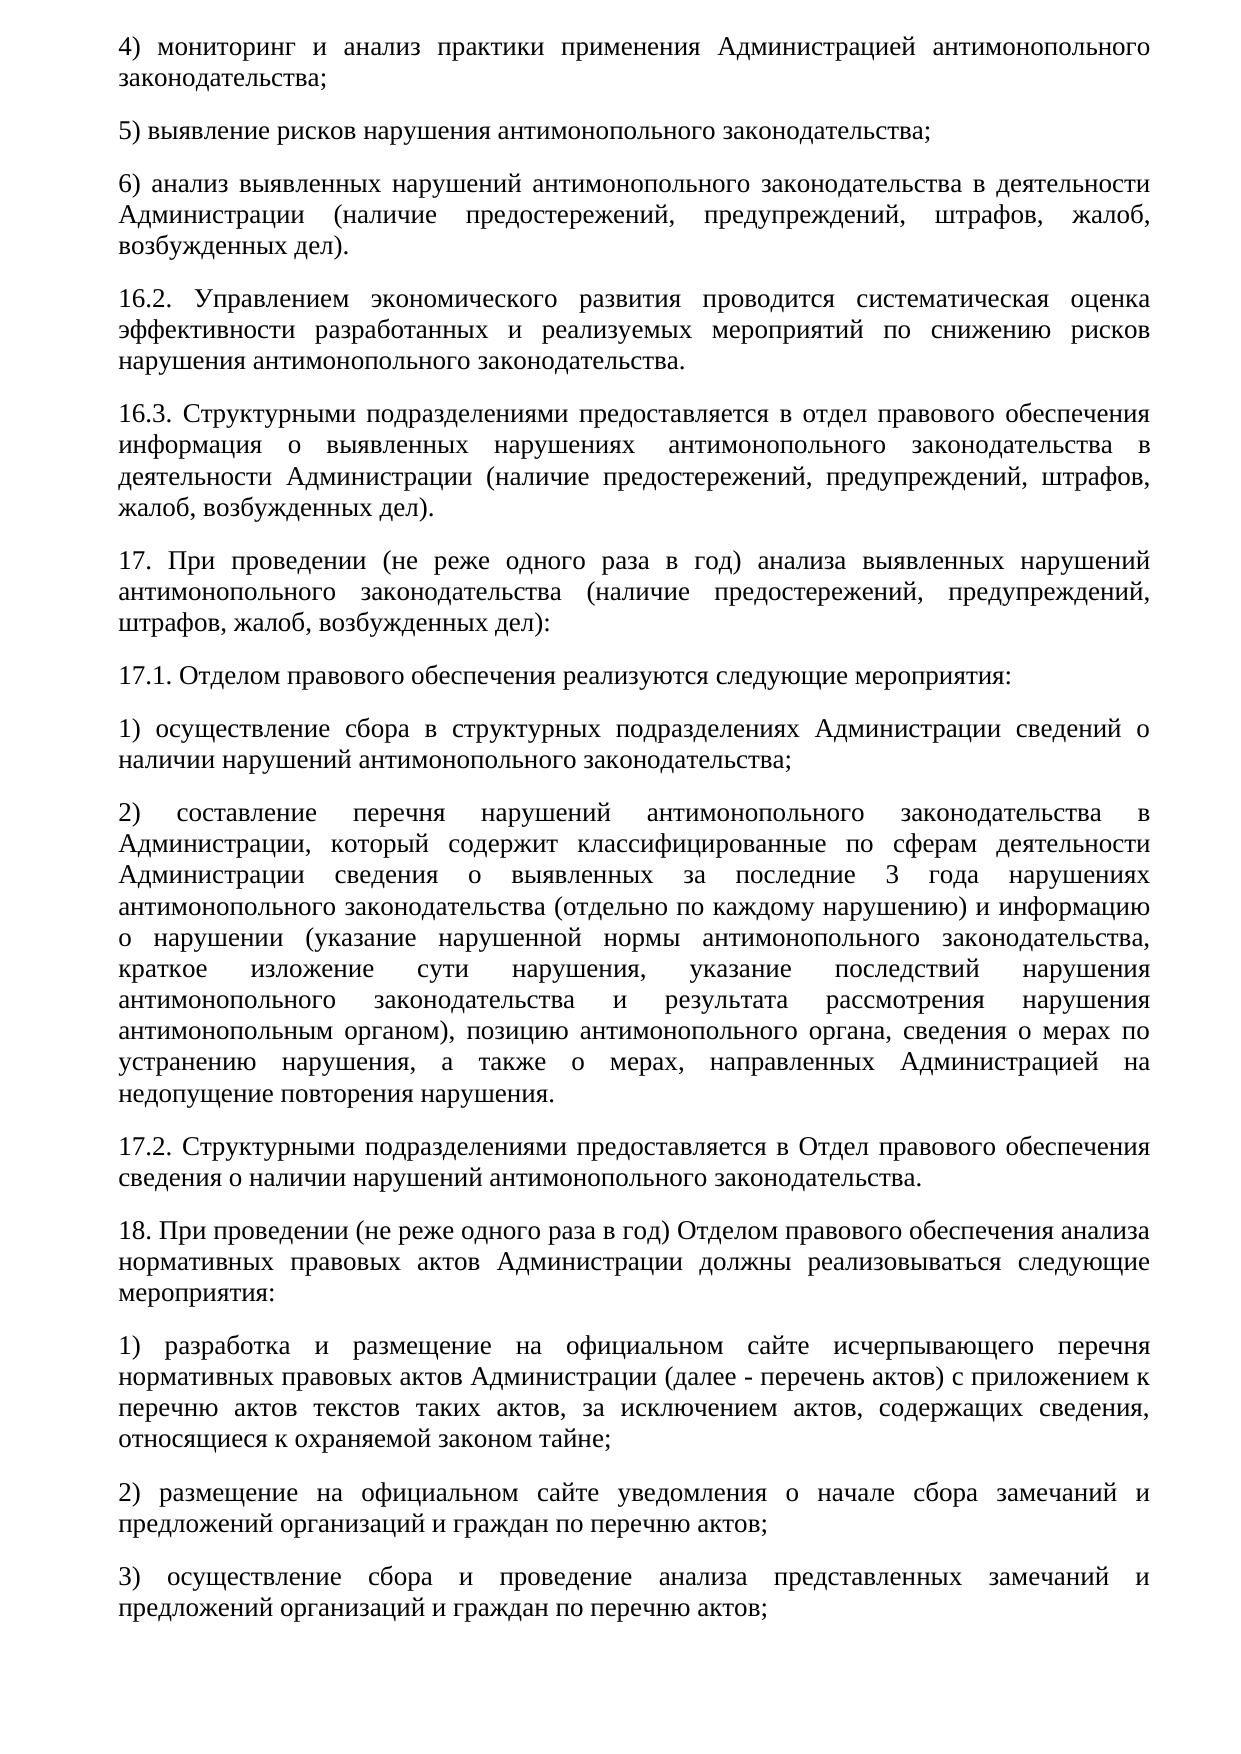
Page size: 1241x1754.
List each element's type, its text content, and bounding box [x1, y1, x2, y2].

text 2) составление перечня нарушений антимонопольного законодательства в Администрации, который содержит классифицированные по сферам деятельности Администрации сведения о выявленных за последние 3 года нарушениях антимонопольного законодательства (отдельно по каждому нарушению) и информацию о нарушении (указание нарушенной нормы антимонопольного законодательства, краткое изложение сути нарушения, указание последствий нарушения антимонопольного законодательства и результата рассмотрения нарушения антимонопольным органом), позицию антимонопольного органа, сведения о мерах по устранению нарушения, а также о мерах, направленных Администрацией на недопущение повторения нарушения. [118, 796, 1152, 1108]
text 5) выявление рисков нарушения антимонопольного законодательства; [118, 114, 1152, 145]
text 1) осуществление сбора в структурных подразделениях Администрации сведений о наличии нарушений антимонопольного законодательства; [118, 712, 1152, 774]
text 1) разработка и размещение на официальном сайте исчерпывающего перечня нормативных правовых актов Администрации (далее - перечень актов) с приложением к перечню актов текстов таких актов, за исключением актов, содержащих сведения, относящиеся к охраняемой законом тайне; [118, 1329, 1152, 1454]
text 17.2. Структурными подразделениями предоставляется в Отдел правового обеспечения сведения о наличии нарушений антимонопольного законодательства. [118, 1130, 1152, 1192]
text 17.1. Отделом правового обеспечения реализуются следующие мероприятия: [118, 659, 1152, 690]
text 6) анализ выявленных нарушений антимонопольного законодательства в деятельности Администрации (наличие предостережений, предупреждений, штрафов, жалоб, возбужденных дел). [118, 167, 1152, 260]
text 2) размещение на официальном сайте уведомления о начале сбора замечаний и предложений организаций и граждан по перечню актов; [118, 1476, 1152, 1538]
text 17. При проведении (не реже одного раза в год) анализа выявленных нарушений антимонопольного законодательства (наличие предостережений, предупреждений, штрафов, жалоб, возбужденных дел): [118, 544, 1152, 637]
text 18. При проведении (не реже одного раза в год) Отделом правового обеспечения анализа нормативных правовых актов Администрации должны реализовываться следующие мероприятия: [118, 1214, 1152, 1307]
text 16.3. Структурными подразделениями предоставляется в отдел правового обеспечения информация о выявленных нарушениях антимонопольного законодательства в деятельности Администрации (наличие предостережений, предупреждений, штрафов, жалоб, возбужденных дел). [118, 397, 1152, 522]
text 4) мониторинг и анализ практики применения Администрацией антимонопольного законодательства; [118, 29, 1152, 92]
text 3) осуществление сбора и проведение анализа представленных замечаний и предложений организаций и граждан по перечню актов; [118, 1560, 1152, 1622]
text 16.2. Управлением экономического развития проводится систематическая оценка эффективности разработанных и реализуемых мероприятий по снижению рисков нарушения антимонопольного законодательства. [118, 282, 1152, 376]
